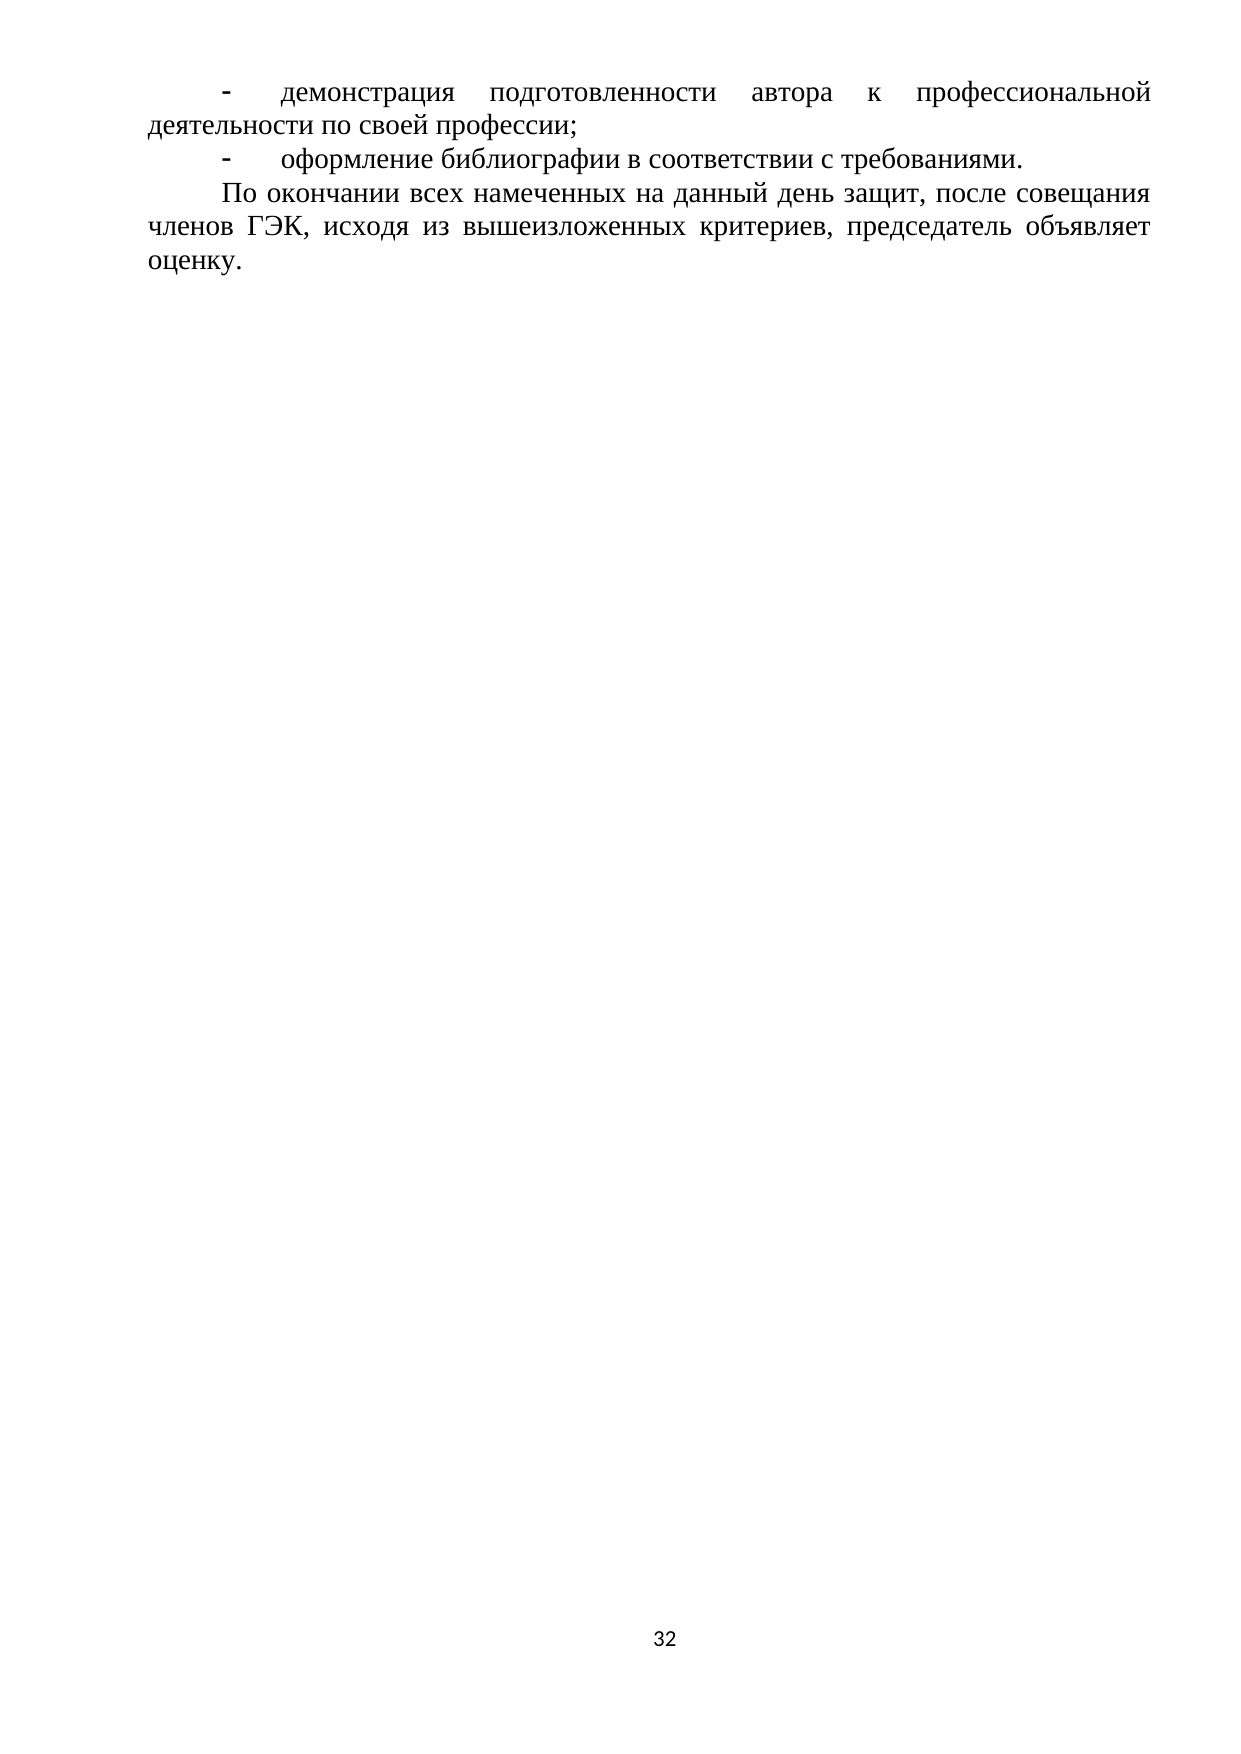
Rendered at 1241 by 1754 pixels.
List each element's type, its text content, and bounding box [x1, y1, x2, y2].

list демонстрация подготовленности автора к профессиональной деятельности по своей профессии; [148, 74, 1152, 141]
text По окончании всех намеченных на данный день защит, после совещания членов ГЭК, исходя из вышеизложенных критериев, председатель объявляет оценку. [148, 175, 1152, 275]
list оформление библиографии в соответствии с требованиями. [148, 141, 1152, 175]
